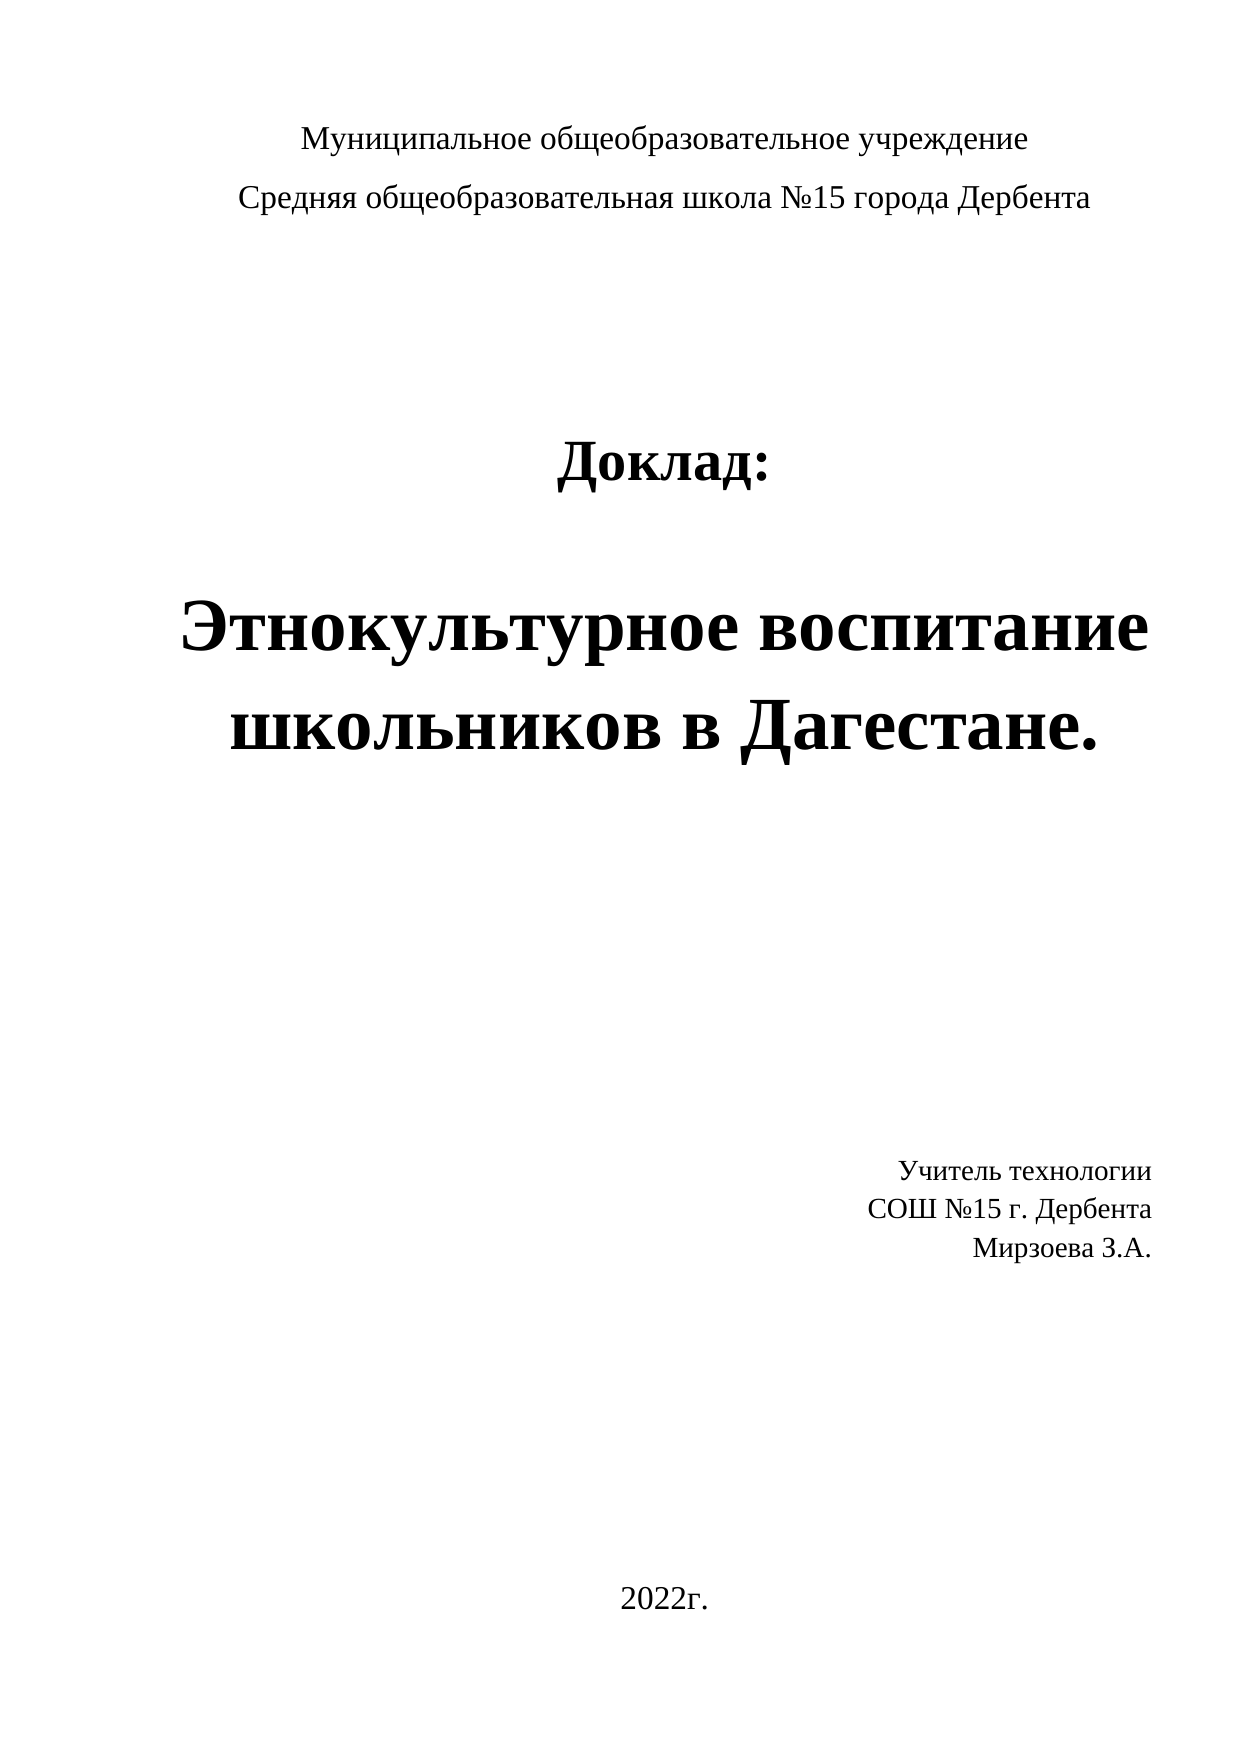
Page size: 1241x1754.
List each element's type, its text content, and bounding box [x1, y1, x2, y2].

text Учитель технологии [177, 1153, 1152, 1186]
text 2022г. [177, 1579, 1152, 1617]
text Доклад: [177, 426, 1152, 493]
text СОШ №15 г. Дербента [177, 1191, 1152, 1225]
text Муниципальное общеобразовательное учреждение [177, 118, 1152, 156]
text Этнокультурное воспитание школьников в Дагестане. [177, 580, 1152, 765]
text Средняя общеобразовательная школа №15 города Дербента [177, 177, 1152, 216]
text Мирзоева З.А. [177, 1230, 1152, 1263]
